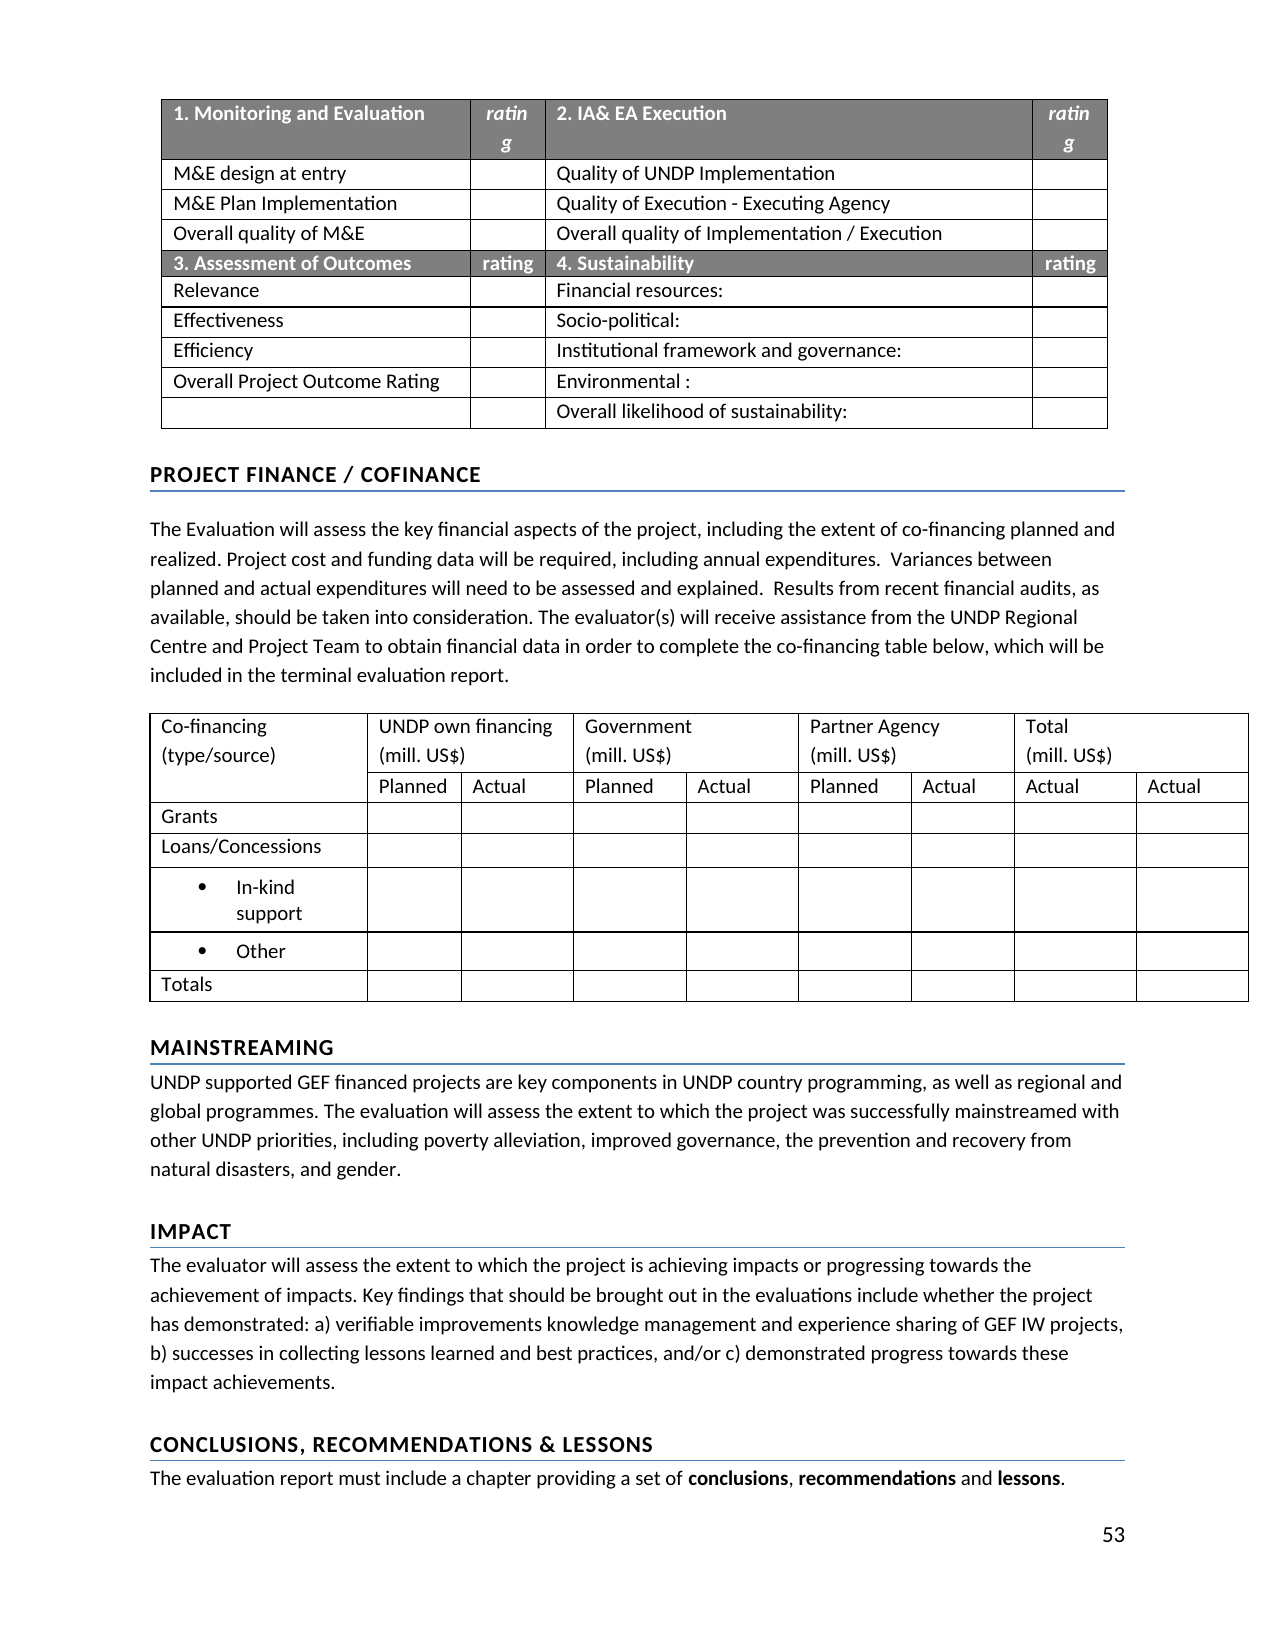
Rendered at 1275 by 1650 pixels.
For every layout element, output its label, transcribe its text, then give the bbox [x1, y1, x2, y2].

table_cell [462, 971, 573, 1001]
table_cell Efficiency [162, 338, 470, 367]
table_cell [471, 368, 545, 397]
table_cell Other [151, 933, 367, 970]
table_cell [471, 190, 545, 219]
table_cell [799, 834, 911, 867]
table_cell [1015, 834, 1136, 867]
text The evaluation report must include a chapter providing a set of conclusions, recommendations and lessons. [150, 1466, 1125, 1491]
table_cell rating [471, 100, 545, 159]
table_cell 4. Sustainability [546, 251, 1032, 276]
table_cell Effectiveness [162, 308, 470, 337]
table_cell [687, 803, 798, 832]
table_cell [1033, 338, 1107, 367]
table_cell Overall Project Outcome Rating [162, 368, 470, 397]
table_cell Grants [151, 803, 367, 832]
table_cell [574, 971, 686, 1001]
table_cell rating [1033, 251, 1107, 276]
table_cell [1137, 834, 1248, 867]
table_cell [1033, 398, 1107, 428]
table_cell [368, 834, 461, 867]
table_cell Overall quality of M&E [162, 220, 470, 249]
table_cell [912, 834, 1014, 867]
table_header Government (mill. US$) [574, 714, 798, 772]
table_cell Institutional framework and governance: [546, 338, 1032, 367]
table_cell [687, 868, 798, 931]
text Mainstreaming [150, 1033, 1125, 1063]
table_cell [1015, 971, 1136, 1001]
text Impact [150, 1217, 1125, 1247]
table_cell [799, 971, 911, 1001]
table_cell Actual [912, 773, 1014, 802]
table_cell Planned [574, 773, 686, 802]
table_cell [1015, 803, 1136, 832]
table_cell In-kind support [151, 868, 367, 931]
table_cell [799, 933, 911, 970]
table_cell [1137, 868, 1248, 931]
table_cell M&E design at entry [162, 160, 470, 189]
table_cell [1137, 971, 1248, 1001]
table_cell Actual [1137, 773, 1248, 802]
table_cell Overall likelihood of sustainability: [546, 398, 1032, 428]
table_cell Planned [368, 773, 461, 802]
table_cell rating [1033, 100, 1107, 159]
table_cell Loans/Concessions [151, 834, 367, 867]
table_cell [462, 834, 573, 867]
table_cell [1033, 368, 1107, 397]
table_cell [471, 308, 545, 337]
table_cell 2. IA& EA Execution [546, 100, 1032, 159]
table_cell Relevance [162, 277, 470, 306]
table_cell [462, 803, 573, 832]
table_cell [471, 338, 545, 367]
table_cell [574, 933, 686, 970]
table_cell [471, 277, 545, 306]
table_cell [368, 971, 461, 1001]
table_cell [1033, 308, 1107, 337]
table_cell Actual [687, 773, 798, 802]
table_cell Actual [462, 773, 573, 802]
table_header Total (mill. US$) [1015, 714, 1248, 772]
text The Evaluation will assess the key financial aspects of the project, including the extent of co-financing planned and realized. Project cost and funding data will be required, including annual expenditures. Variances between planned and actual expenditures will need to be assessed and explained. Results from recent financial audits, as available, should be taken into consideration. The evaluator(s) will receive assistance from the UNDP Regional Centre and Project Team to obtain financial data in order to complete the co-financing table below, which will be included in the terminal evaluation report. [150, 517, 1125, 688]
table_cell Quality of Execution - Executing Agency [546, 190, 1032, 219]
text UNDP supported GEF financed projects are key components in UNDP country programming, as well as regional and global programmes. The evaluation will assess the extent to which the project was successfully mainstreamed with other UNDP priorities, including poverty alleviation, improved governance, the prevention and recovery from natural disasters, and gender. [150, 1069, 1125, 1182]
table_cell rating [471, 251, 545, 276]
table_cell [1033, 277, 1107, 306]
text Conclusions, recommendations & lessons [150, 1430, 1125, 1460]
table_cell Planned [799, 773, 911, 802]
table_cell Actual [1015, 773, 1136, 802]
table_cell Socio-political: [546, 308, 1032, 337]
table_cell 3. Assessment of Outcomes [162, 251, 470, 276]
table_cell [462, 933, 573, 970]
table_header UNDP own financing (mill. US$) [368, 714, 573, 772]
table_cell [687, 834, 798, 867]
table_cell [462, 868, 573, 931]
text The evaluator will assess the extent to which the project is achieving impacts or progressing towards the achievement of impacts. Key findings that should be brought out in the evaluations include whether the project has demonstrated: a) verifiable improvements knowledge management and experience sharing of GEF IW projects, b) successes in collecting lessons learned and best practices, and/or c) demonstrated progress towards these impact achievements. [150, 1253, 1125, 1395]
table_cell [1033, 190, 1107, 219]
table_cell [1137, 933, 1248, 970]
table_cell [368, 803, 461, 832]
table_cell [912, 933, 1014, 970]
table_cell [912, 971, 1014, 1001]
table_cell [574, 868, 686, 931]
table_cell [912, 803, 1014, 832]
table_cell [368, 933, 461, 970]
table_cell [368, 868, 461, 931]
table_cell [1033, 160, 1107, 189]
table_cell Environmental : [546, 368, 1032, 397]
table_cell [799, 868, 911, 931]
table_cell [574, 803, 686, 832]
table_cell [162, 398, 470, 428]
table_cell [471, 220, 545, 249]
table_cell Quality of UNDP Implementation [546, 160, 1032, 189]
table_cell Totals [151, 971, 367, 1001]
table_cell [1033, 220, 1107, 249]
table_cell [687, 971, 798, 1001]
table_header Co-financing (type/source) [151, 714, 367, 802]
table_cell [912, 868, 1014, 931]
table_cell [471, 398, 545, 428]
table_cell 1. Monitoring and Evaluation [162, 100, 470, 159]
table_cell [1137, 803, 1248, 832]
table_cell [799, 803, 911, 832]
table_cell [1015, 868, 1136, 931]
table_cell Financial resources: [546, 277, 1032, 306]
table_cell Overall quality of Implementation / Execution [546, 220, 1032, 249]
table_cell [1015, 933, 1136, 970]
text Project finance / cofinance [150, 460, 1125, 490]
table_cell [574, 834, 686, 867]
table_cell M&E Plan Implementation [162, 190, 470, 219]
table_cell [471, 160, 545, 189]
table_header Partner Agency (mill. US$) [799, 714, 1014, 772]
table_cell [687, 933, 798, 970]
